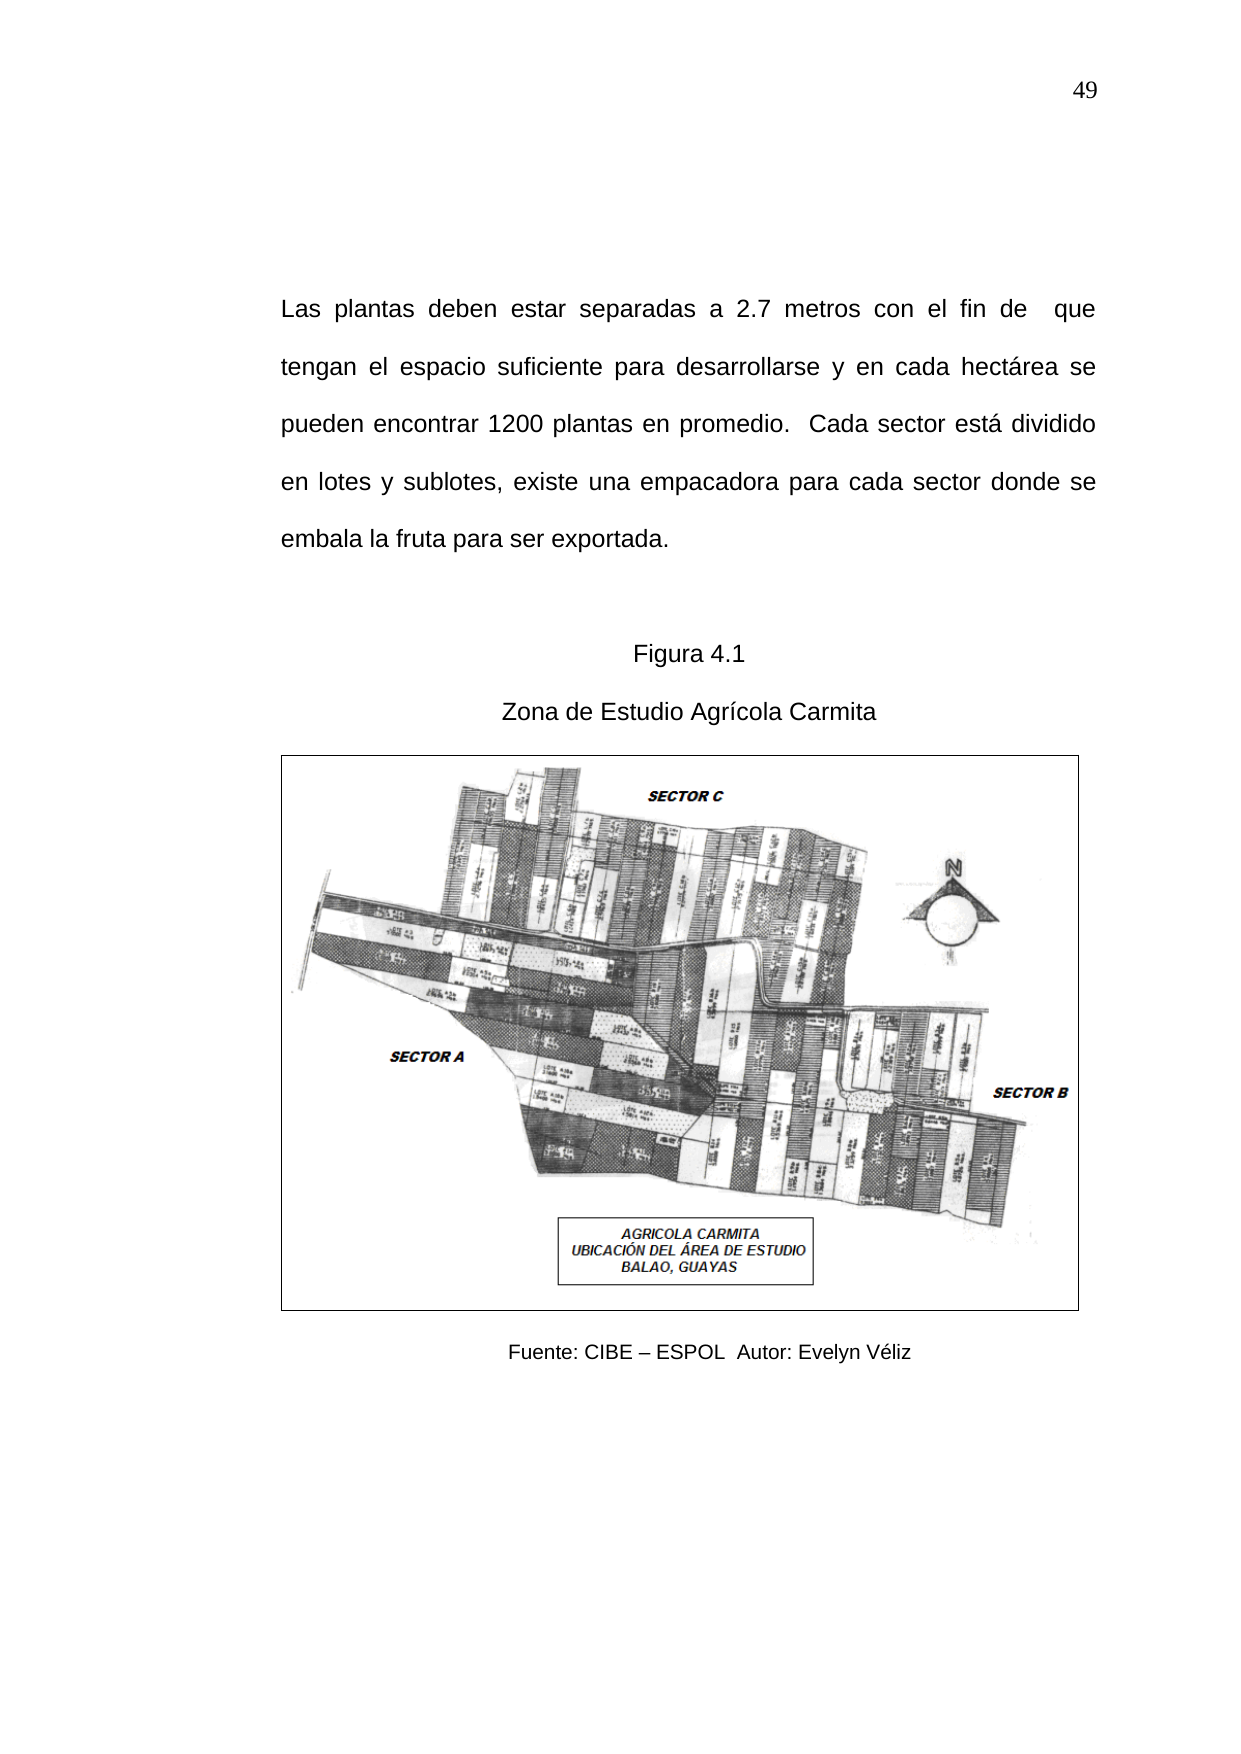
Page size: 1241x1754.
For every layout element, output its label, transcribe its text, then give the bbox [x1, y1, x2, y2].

text Las plantas deben estar separadas a 2.7 metros con el fin de que tengan el espacio suficiente para desarrollarse y en cada hectárea se pueden encontrar 1200 plantas en promedio. Cada sector está dividido en lotes y sublotes, existe una empacadora para cada sector donde se embala la fruta para ser exportada. [281, 294, 1098, 553]
text Zona de Estudio Agrícola Carmita [281, 697, 1098, 726]
picture [282, 756, 1078, 1310]
text Fuente: CIBE – ESPOL Autor: Evelyn Véliz [237, 1339, 1098, 1363]
text Figura 4.1 [281, 639, 1098, 668]
